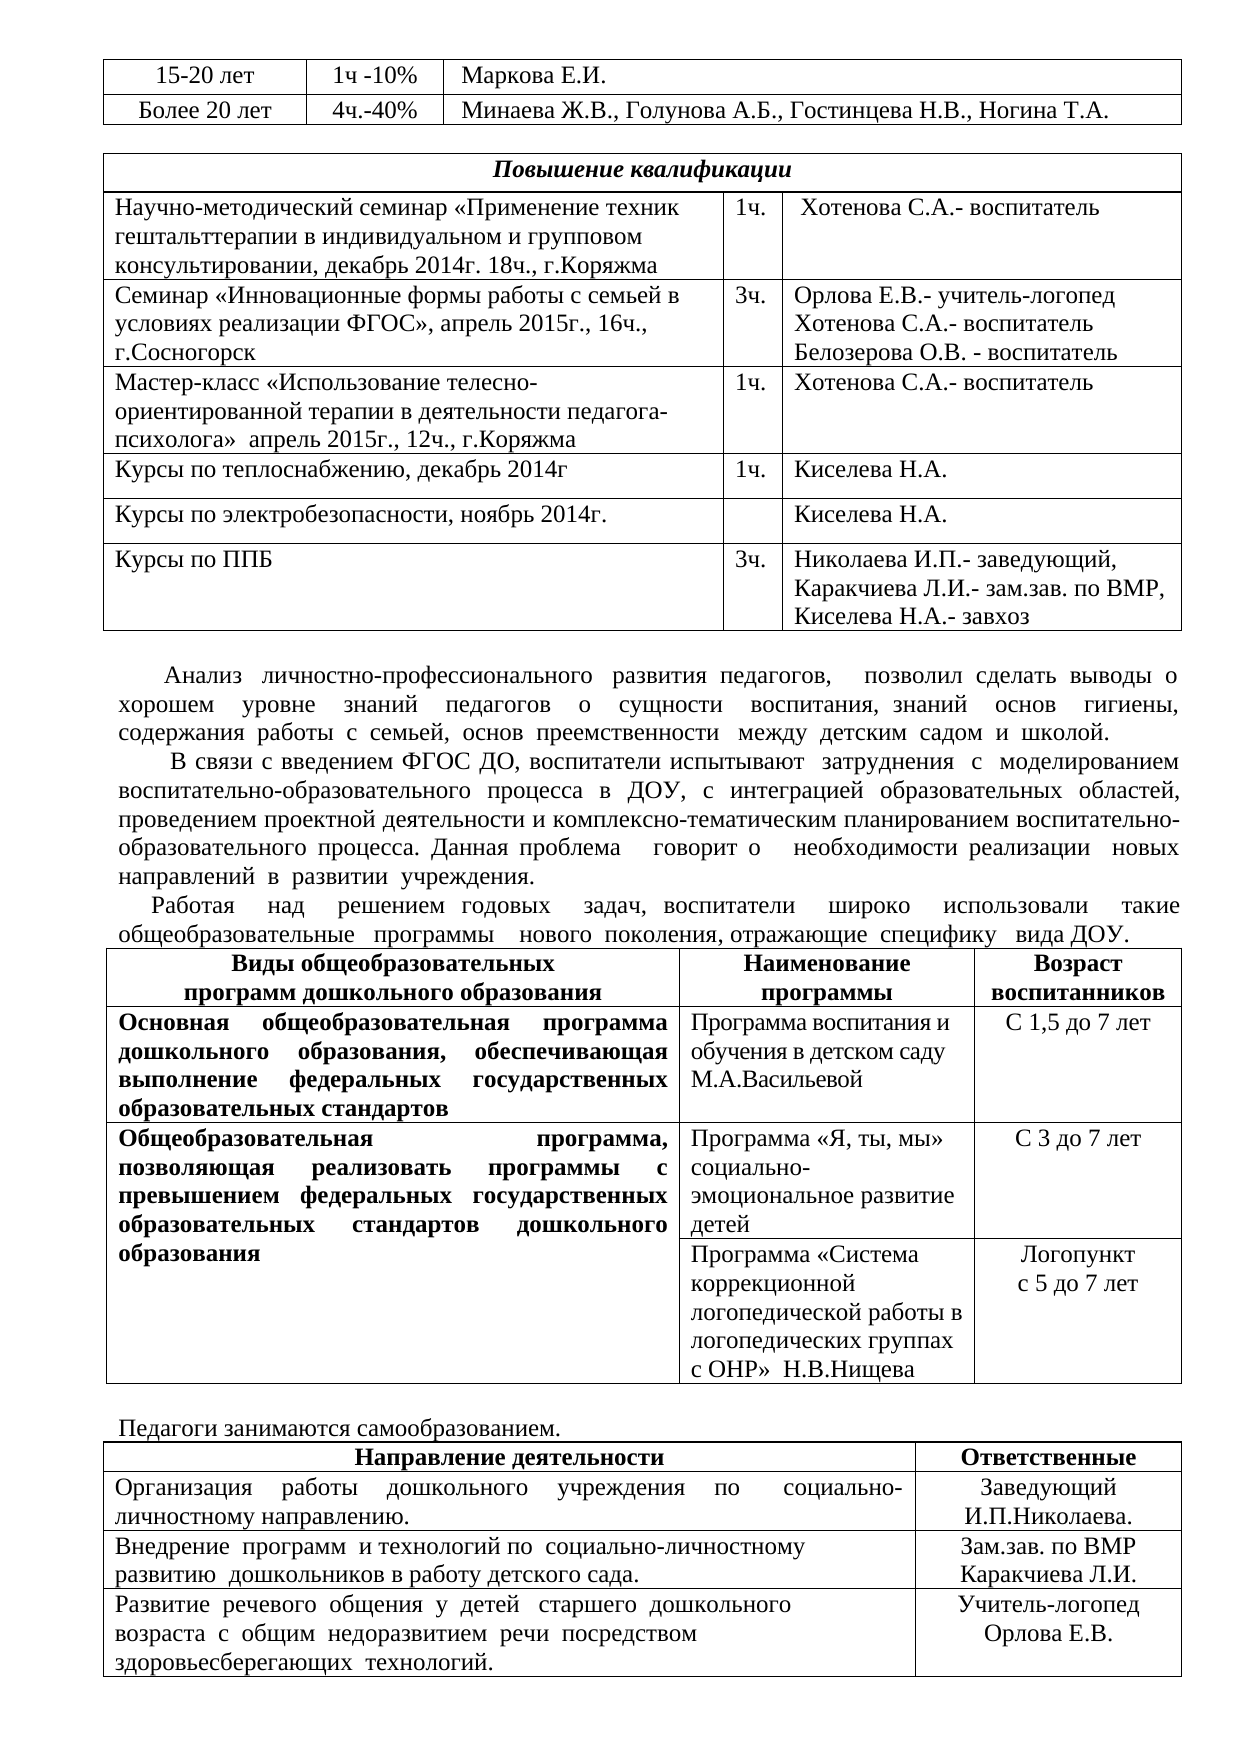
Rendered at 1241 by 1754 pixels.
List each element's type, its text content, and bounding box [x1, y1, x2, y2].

table_cell 1ч -10% [307, 60, 443, 94]
table_cell Более 20 лет [104, 95, 306, 124]
table_cell 1ч. [724, 193, 782, 279]
table_cell Хотенова С.А.- воспитатель [783, 367, 1181, 453]
table_cell Общеобразовательная программа, позволяющая реализовать программы с превышением федеральных государственных образовательных стандартов дошкольного образования [107, 1123, 679, 1383]
table_cell Маркова Е.И. [444, 60, 1181, 94]
table_cell Хотенова С.А.- воспитатель [783, 193, 1181, 279]
table_header Ответственные [916, 1443, 1181, 1471]
table_cell Курсы по теплоснабжению, декабрь 2014г [104, 454, 723, 498]
table_cell Киселева Н.А. [783, 454, 1181, 498]
table_cell [724, 499, 782, 543]
table_header Виды общеобразовательных программ дошкольного образования [107, 949, 679, 1006]
table_cell Заведующий И.П.Николаева. [916, 1472, 1181, 1530]
table_cell Минаева Ж.В., Голунова А.Б., Гостинцева Н.В., Ногина Т.А. [444, 95, 1181, 124]
table_cell Программа «Система коррекционной логопедической работы в логопедических группах с ОНР» Н.В.Нищева [680, 1239, 974, 1383]
text Работая над решением годовых задач, воспитатели широко использовали такие общеобразовательные программы нового поколения, отражающие специфику вида ДОУ. [118, 890, 1181, 947]
table_cell 15-20 лет [104, 60, 306, 94]
table_cell 4ч.-40% [307, 95, 443, 124]
table_cell Логопункт с 5 до 7 лет [975, 1239, 1181, 1383]
text Анализ личностно-профессионального развития педагогов, позволил сделать выводы о хорошем уровне знаний педагогов о сущности воспитания, знаний основ гигиены, содержания работы с семьей, основ преемственности между детским садом и школой. [118, 660, 1181, 746]
table_header Возраст воспитанников [975, 949, 1181, 1006]
table_cell Зам.зав. по ВМР Каракчиева Л.И. [916, 1531, 1181, 1588]
table_cell Научно-методический семинар «Применение техник гештальттерапии в индивидуальном и групповом консультировании, декабрь 2014г. 18ч., г.Коряжма [104, 193, 723, 279]
text Педагоги занимаются самообразованием. [118, 1413, 1181, 1441]
table_header Направление деятельности [104, 1443, 915, 1471]
table_cell С 1,5 до 7 лет [975, 1007, 1181, 1122]
table_cell Николаева И.П.- заведующий, Каракчиева Л.И.- зам.зав. по ВМР, Киселева Н.А.- завхоз [783, 544, 1181, 630]
table_cell Семинар «Инновационные формы работы с семьей в условиях реализации ФГОС», апрель 2015г., 16ч., г.Сосногорск [104, 280, 723, 366]
table_cell С 3 до 7 лет [975, 1123, 1181, 1238]
table_cell Орлова Е.В.- учитель-логопед Хотенова С.А.- воспитатель Белозерова О.В. - воспитатель [783, 280, 1181, 366]
table_cell Развитие речевого общения у детей старшего дошкольного возраста с общим недоразвитием речи посредством здоровьесберегающих технологий. [104, 1589, 915, 1676]
table_cell Программа воспитания и обучения в детском саду М.А.Васильевой [680, 1007, 974, 1122]
table_cell 1ч. [724, 454, 782, 498]
table_cell Мастер-класс «Использование телесно-ориентированной терапии в деятельности педагога-психолога» апрель 2015г., 12ч., г.Коряжма [104, 367, 723, 453]
table_cell 3ч. [724, 544, 782, 630]
table_cell 1ч. [724, 367, 782, 453]
table_cell Основная общеобразовательная программа дошкольного образования, обеспечивающая выполнение федеральных государственных образовательных стандартов [107, 1007, 679, 1122]
table_cell Программа «Я, ты, мы» социально-эмоциональное развитие детей [680, 1123, 974, 1238]
table_cell Учитель-логопед Орлова Е.В. [916, 1589, 1181, 1676]
table_header Повышение квалификации [104, 154, 1181, 191]
table_cell Киселева Н.А. [783, 499, 1181, 543]
table_cell Внедрение программ и технологий по социально-личностному развитию дошкольников в работу детского сада. [104, 1531, 915, 1588]
table_header Наименование программы [680, 949, 974, 1006]
table_cell Курсы по ППБ [104, 544, 723, 630]
table_cell 3ч. [724, 280, 782, 366]
table_cell Организация работы дошкольного учреждения по социально-личностному направлению. [104, 1472, 915, 1530]
text В связи с введением ФГОС ДО, воспитатели испытывают затруднения с моделированием воспитательно-образовательного процесса в ДОУ, с интеграцией образовательных областей, проведением проектной деятельности и комплексно-тематическим планированием воспитательно-образовательного процесса. Данная проблема говорит о необходимости реализации новых направлений в развитии учреждения. [118, 746, 1181, 890]
table_cell Курсы по электробезопасности, ноябрь 2014г. [104, 499, 723, 543]
